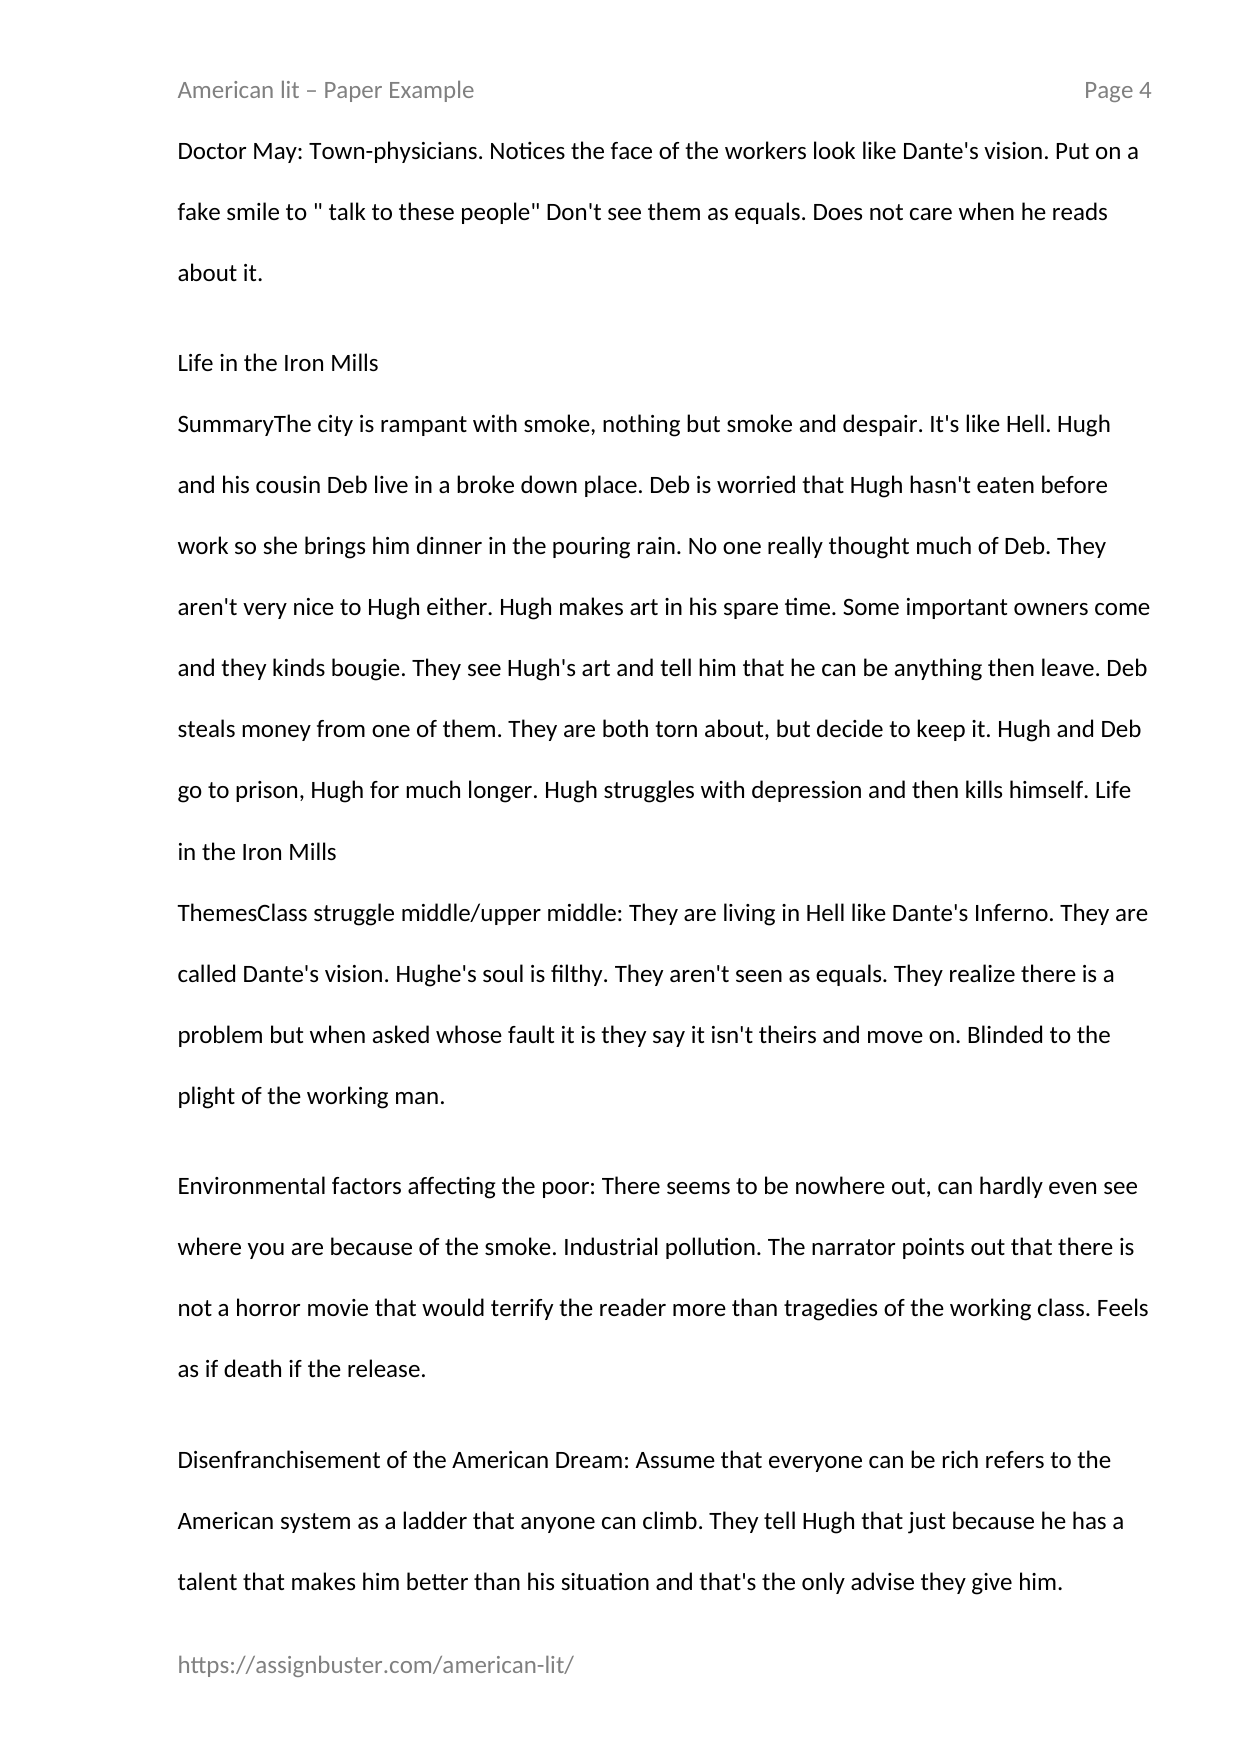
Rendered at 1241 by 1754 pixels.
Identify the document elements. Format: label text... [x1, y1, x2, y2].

text Doctor May: Town-physicians. Notices the face of the workers look like Dante's vision. Put on a fake smile to " talk to these people" Don't see them as equals. Does not care when he reads about it. [177, 135, 1152, 287]
text Environmental factors affecting the poor: There seems to be nowhere out, can hardly even see where you are because of the smoke. Industrial pollution. The narrator points out that there is not a horror movie that would terrify the reader more than tragedies of the working class. Feels as if death if the release. [177, 1170, 1152, 1384]
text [177, 1444, 1152, 1597]
text Life in the Iron Mills SummaryThe city is rampant with smoke, nothing but smoke and despair. It's like Hell. Hugh and his cousin Deb live in a broke down place. Deb is worried that Hugh hasn't eaten before work so she brings him dinner in the pouring rain. No one really thought much of Deb. They aren't very nice to Hugh either. Hugh makes art in his spare time. Some important owners come and they kinds bougie. They see Hugh's art and tell him that he can be anything then leave. Deb steals money from one of them. They are both torn about, but decide to keep it. Hugh and Deb go to prison, Hugh for much longer. Hugh struggles with depression and then kills himself. Life in the Iron Mills ThemesClass struggle middle/upper middle: They are living in Hell like Dante's Inferno. They are called Dante's vision. Hughe's soul is filthy. They aren't seen as equals. They realize there is a problem but when asked whose fault it is they say it isn't theirs and move on. Blinded to the plight of the working man. [177, 347, 1152, 1110]
